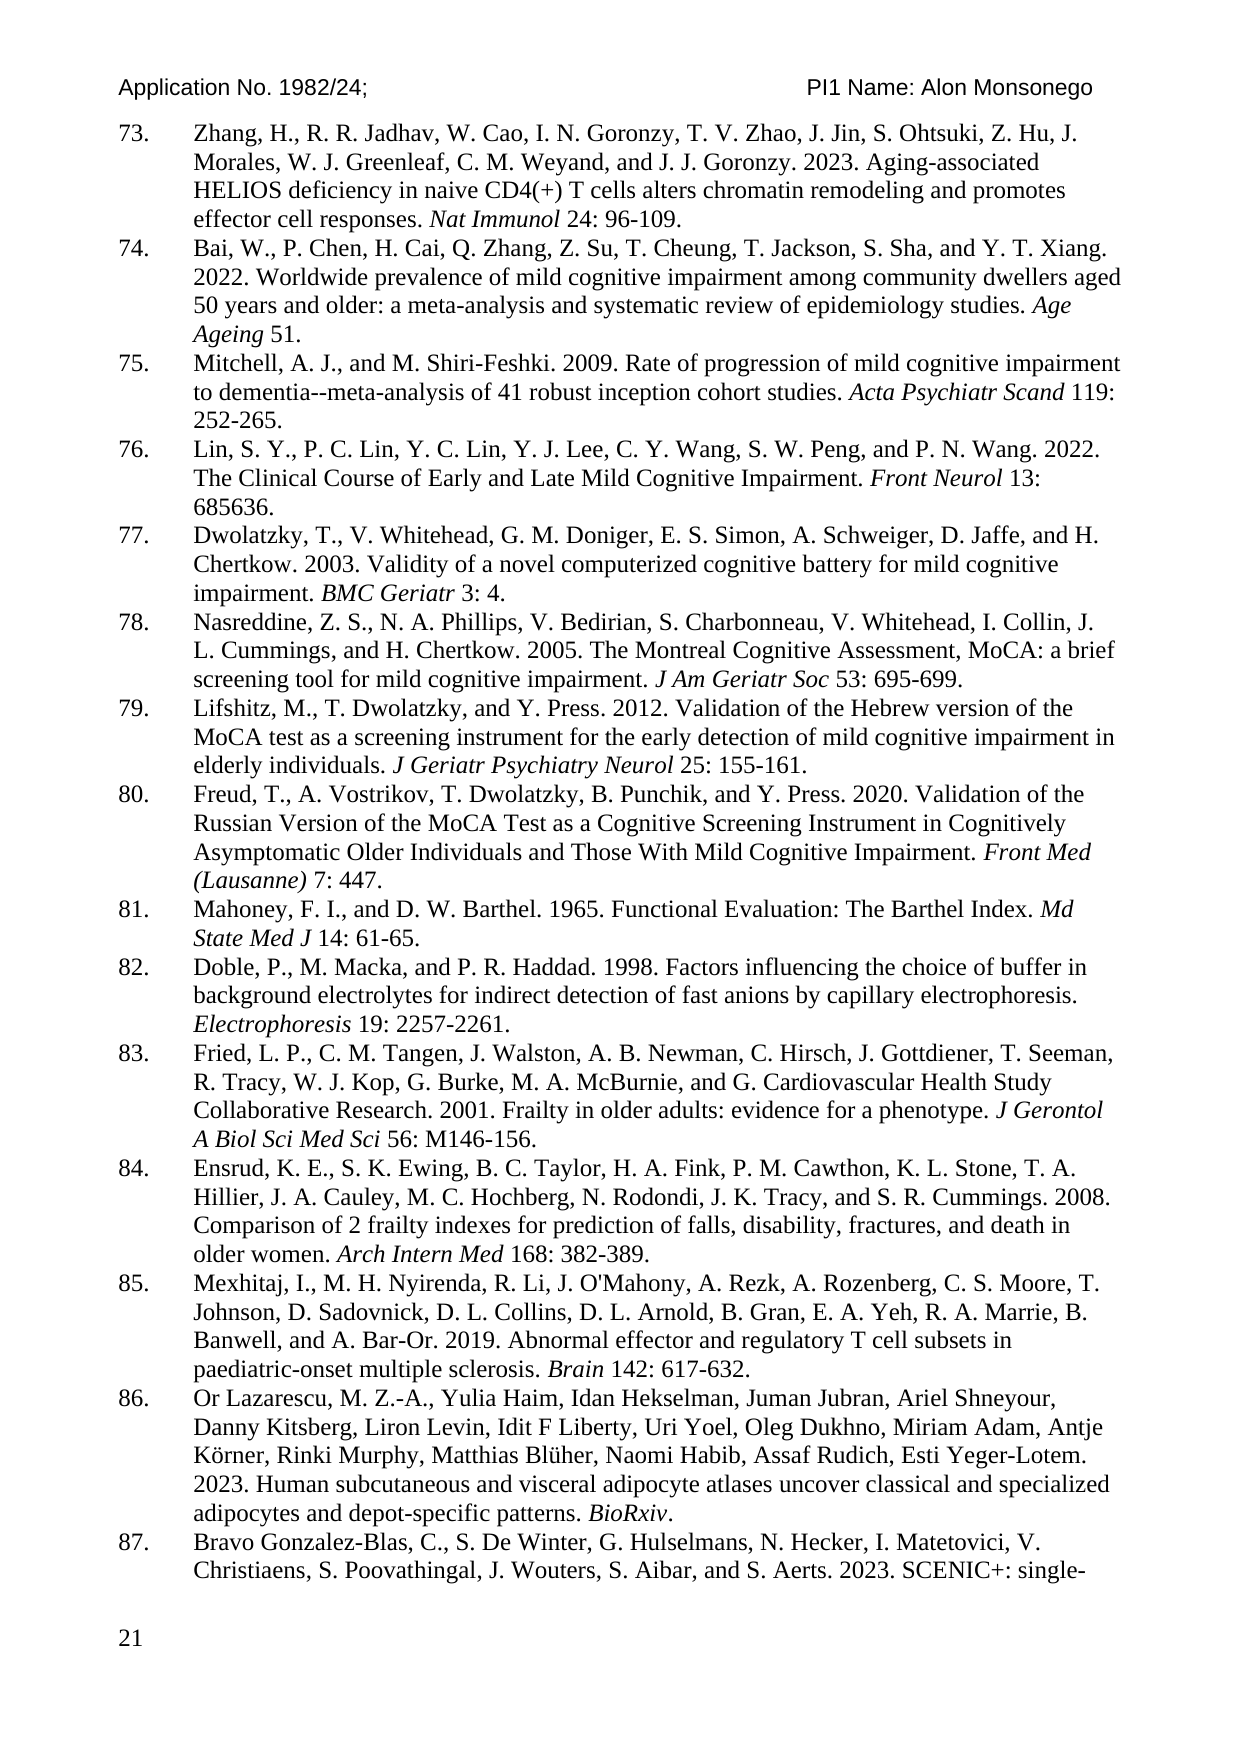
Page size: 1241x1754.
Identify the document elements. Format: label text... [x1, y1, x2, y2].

text 80. Freud, T., A. Vostrikov, T. Dwolatzky, B. Punchik, and Y. Press. 2020. Validation of the Russian Version of the MoCA Test as a Cognitive Screening Instrument in Cognitively Asymptomatic Older Individuals and Those With Mild Cognitive Impairment. Front Med (Lausanne) 7: 447. [118, 779, 1122, 894]
text 78. Nasreddine, Z. S., N. A. Phillips, V. Bedirian, S. Charbonneau, V. Whitehead, I. Collin, J. L. Cummings, and H. Chertkow. 2005. The Montreal Cognitive Assessment, MoCA: a brief screening tool for mild cognitive impairment. J Am Geriatr Soc 53: 695-699. [118, 607, 1122, 693]
text 86. Or Lazarescu, M. Z.-A., Yulia Haim, Idan Hekselman, Juman Jubran, Ariel Shneyour, Danny Kitsberg, Liron Levin, Idit F Liberty, Uri Yoel, Oleg Dukhno, Miriam Adam, Antje Körner, Rinki Murphy, Matthias Blüher, Naomi Habib, Assaf Rudich, Esti Yeger-Lotem. 2023. Human subcutaneous and visceral adipocyte atlases uncover classical and specialized adipocytes and depot-specific patterns. BioRxiv. [118, 1383, 1122, 1527]
text 82. Doble, P., M. Macka, and P. R. Haddad. 1998. Factors influencing the choice of buffer in background electrolytes for indirect detection of fast anions by capillary electrophoresis. Electrophoresis 19: 2257-2261. [118, 952, 1122, 1038]
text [118, 1527, 1122, 1584]
text 74. Bai, W., P. Chen, H. Cai, Q. Zhang, Z. Su, T. Cheung, T. Jackson, S. Sha, and Y. T. Xiang. 2022. Worldwide prevalence of mild cognitive impairment among community dwellers aged 50 years and older: a meta-analysis and systematic review of epidemiology studies. Age Ageing 51. [118, 233, 1122, 348]
text 77. Dwolatzky, T., V. Whitehead, G. M. Doniger, E. S. Simon, A. Schweiger, D. Jaffe, and H. Chertkow. 2003. Validity of a novel computerized cognitive battery for mild cognitive impairment. BMC Geriatr 3: 4. [118, 521, 1122, 607]
text 76. Lin, S. Y., P. C. Lin, Y. C. Lin, Y. J. Lee, C. Y. Wang, S. W. Peng, and P. N. Wang. 2022. The Clinical Course of Early and Late Mild Cognitive Impairment. Front Neurol 13: 685636. [118, 434, 1122, 521]
text 85. Mexhitaj, I., M. H. Nyirenda, R. Li, J. O'Mahony, A. Rezk, A. Rozenberg, C. S. Moore, T. Johnson, D. Sadovnick, D. L. Collins, D. L. Arnold, B. Gran, E. A. Yeh, R. A. Marrie, B. Banwell, and A. Bar-Or. 2019. Abnormal effector and regulatory T cell subsets in paediatric-onset multiple sclerosis. Brain 142: 617-632. [118, 1268, 1122, 1383]
text 75. Mitchell, A. J., and M. Shiri-Feshki. 2009. Rate of progression of mild cognitive impairment to dementia--meta-analysis of 41 robust inception cohort studies. Acta Psychiatr Scand 119: 252-265. [118, 348, 1122, 434]
text 73. Zhang, H., R. R. Jadhav, W. Cao, I. N. Goronzy, T. V. Zhao, J. Jin, S. Ohtsuki, Z. Hu, J. Morales, W. J. Greenleaf, C. M. Weyand, and J. J. Goronzy. 2023. Aging-associated HELIOS deficiency in naive CD4(+) T cells alters chromatin remodeling and promotes effector cell responses. Nat Immunol 24: 96-109. [118, 118, 1122, 233]
text 83. Fried, L. P., C. M. Tangen, J. Walston, A. B. Newman, C. Hirsch, J. Gottdiener, T. Seeman, R. Tracy, W. J. Kop, G. Burke, M. A. McBurnie, and G. Cardiovascular Health Study Collaborative Research. 2001. Frailty in older adults: evidence for a phenotype. J Gerontol A Biol Sci Med Sci 56: M146-156. [118, 1038, 1122, 1153]
text 79. Lifshitz, M., T. Dwolatzky, and Y. Press. 2012. Validation of the Hebrew version of the MoCA test as a screening instrument for the early detection of mild cognitive impairment in elderly individuals. J Geriatr Psychiatry Neurol 25: 155-161. [118, 693, 1122, 779]
text 84. Ensrud, K. E., S. K. Ewing, B. C. Taylor, H. A. Fink, P. M. Cawthon, K. L. Stone, T. A. Hillier, J. A. Cauley, M. C. Hochberg, N. Rodondi, J. K. Tracy, and S. R. Cummings. 2008. Comparison of 2 frailty indexes for prediction of falls, disability, fractures, and death in older women. Arch Intern Med 168: 382-389. [118, 1153, 1122, 1268]
text 81. Mahoney, F. I., and D. W. Barthel. 1965. Functional Evaluation: The Barthel Index. Md State Med J 14: 61-65. [118, 894, 1122, 952]
